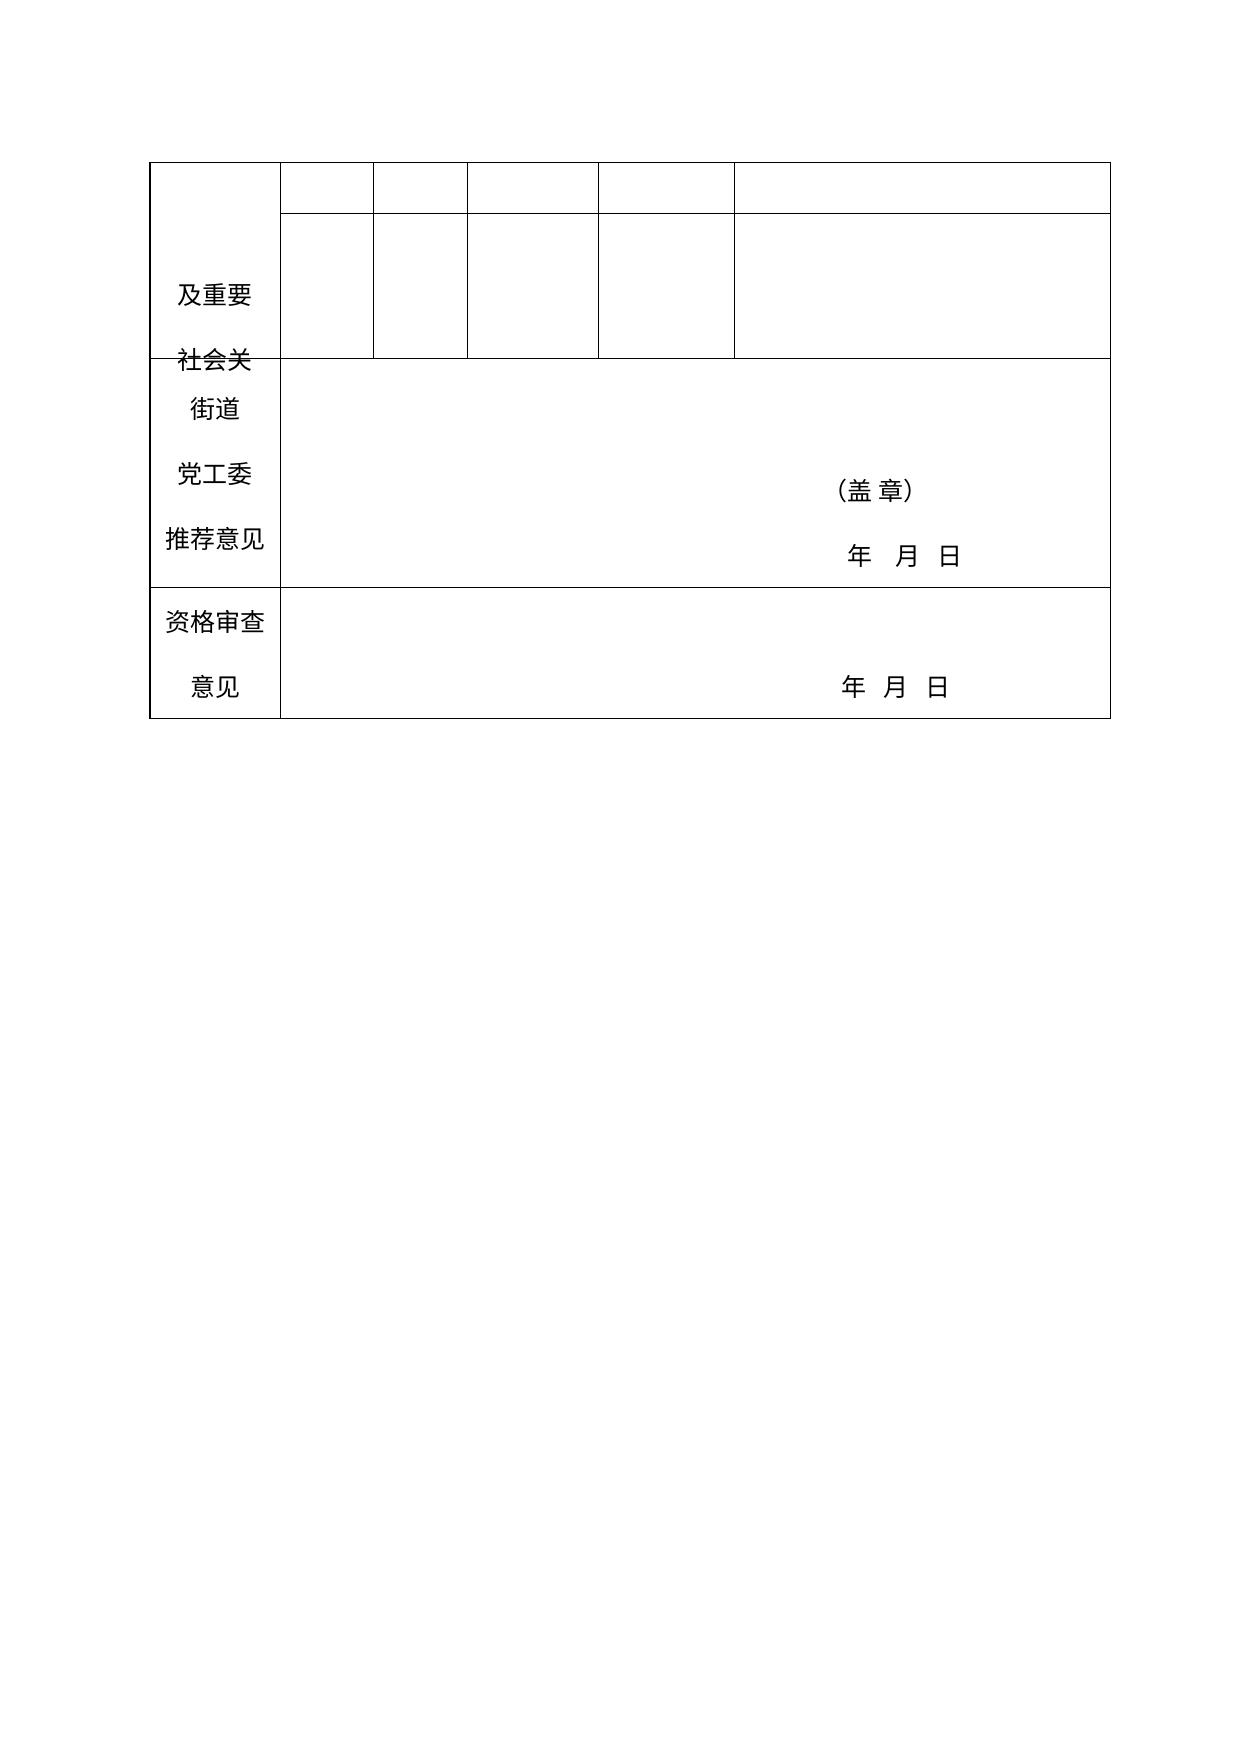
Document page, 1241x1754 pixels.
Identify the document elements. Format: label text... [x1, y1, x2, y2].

table_cell [735, 214, 1110, 358]
table_cell 年 月 日 [281, 588, 1110, 718]
table_cell [599, 214, 734, 358]
table_cell [735, 163, 1110, 213]
table_cell [281, 214, 373, 358]
table_cell [281, 163, 373, 213]
table_cell 街道 党工委 推荐意见 [151, 359, 280, 587]
table_cell [599, 163, 734, 213]
table_cell [374, 163, 467, 213]
table_cell [468, 163, 598, 213]
table_cell [468, 214, 598, 358]
table_cell [374, 214, 467, 358]
table_cell （盖 章） 年 月 日 [281, 359, 1110, 587]
table_cell 资格审查 意见 [151, 588, 280, 718]
